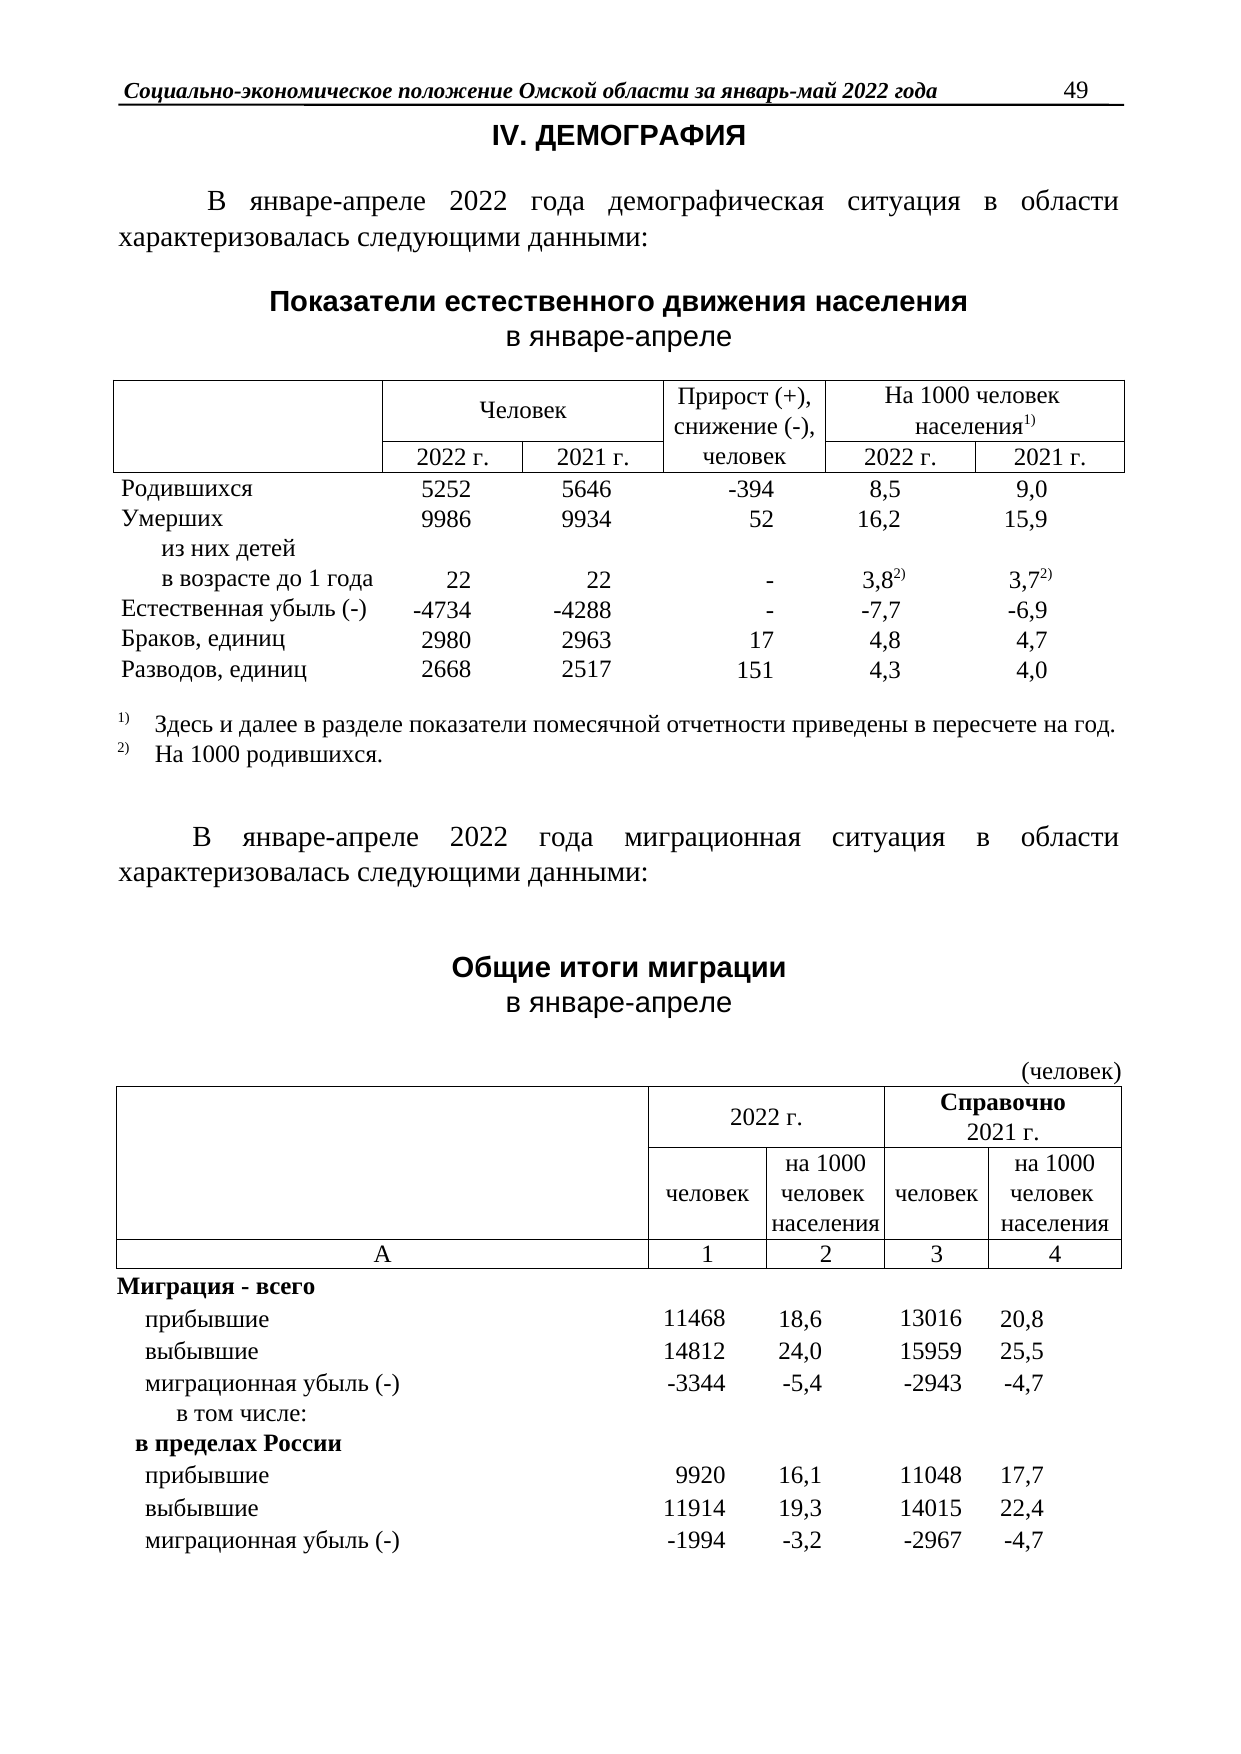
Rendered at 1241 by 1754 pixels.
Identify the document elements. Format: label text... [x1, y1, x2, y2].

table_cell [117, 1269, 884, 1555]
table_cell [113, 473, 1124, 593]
text В январе-апреле 2022 года миграционная ситуация в области характеризовалась следующими данными: [118, 819, 1120, 888]
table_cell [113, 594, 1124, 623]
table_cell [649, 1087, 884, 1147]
text Показатели естественного движения населения в январе-апреле [118, 284, 1120, 353]
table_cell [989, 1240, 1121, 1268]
text IV. ДЕМОГРАФИЯ [118, 118, 1120, 152]
text Общие итоги миграции [118, 950, 1120, 984]
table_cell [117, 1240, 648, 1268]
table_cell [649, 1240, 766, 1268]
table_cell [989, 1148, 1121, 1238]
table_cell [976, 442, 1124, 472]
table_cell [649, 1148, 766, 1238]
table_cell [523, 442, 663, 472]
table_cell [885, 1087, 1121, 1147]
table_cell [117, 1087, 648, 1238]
text В январе-апреле 2022 года демографическая ситуация в области характеризовалась следующими данными: [118, 183, 1120, 252]
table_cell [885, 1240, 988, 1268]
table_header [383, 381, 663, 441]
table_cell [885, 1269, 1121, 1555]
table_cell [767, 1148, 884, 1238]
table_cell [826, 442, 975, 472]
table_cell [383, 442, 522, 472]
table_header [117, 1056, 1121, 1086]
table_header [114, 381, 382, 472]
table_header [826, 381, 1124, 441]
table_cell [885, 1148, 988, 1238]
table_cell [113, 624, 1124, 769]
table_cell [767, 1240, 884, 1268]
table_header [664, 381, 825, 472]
text в январе-апреле [118, 985, 1120, 1019]
